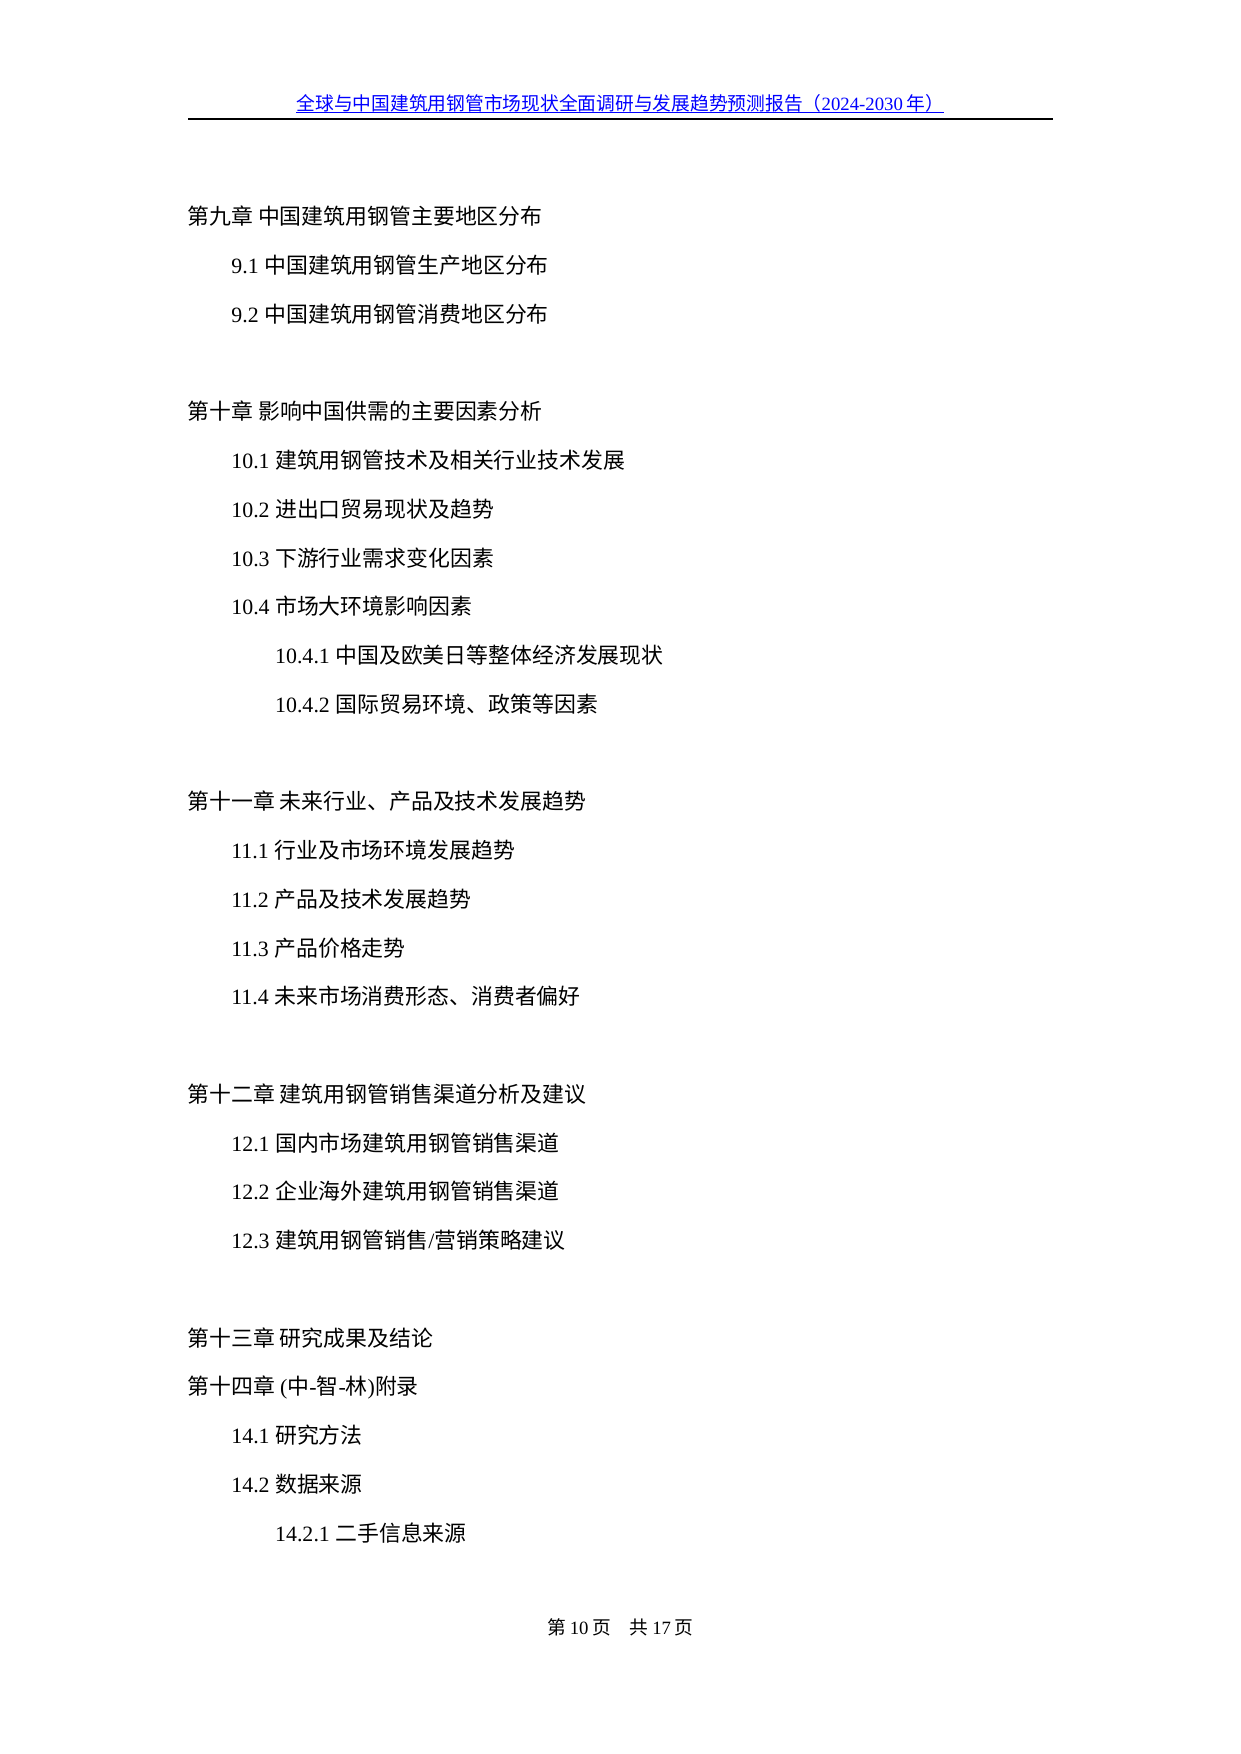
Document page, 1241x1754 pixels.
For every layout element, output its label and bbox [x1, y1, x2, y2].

text [187, 150, 1053, 1548]
